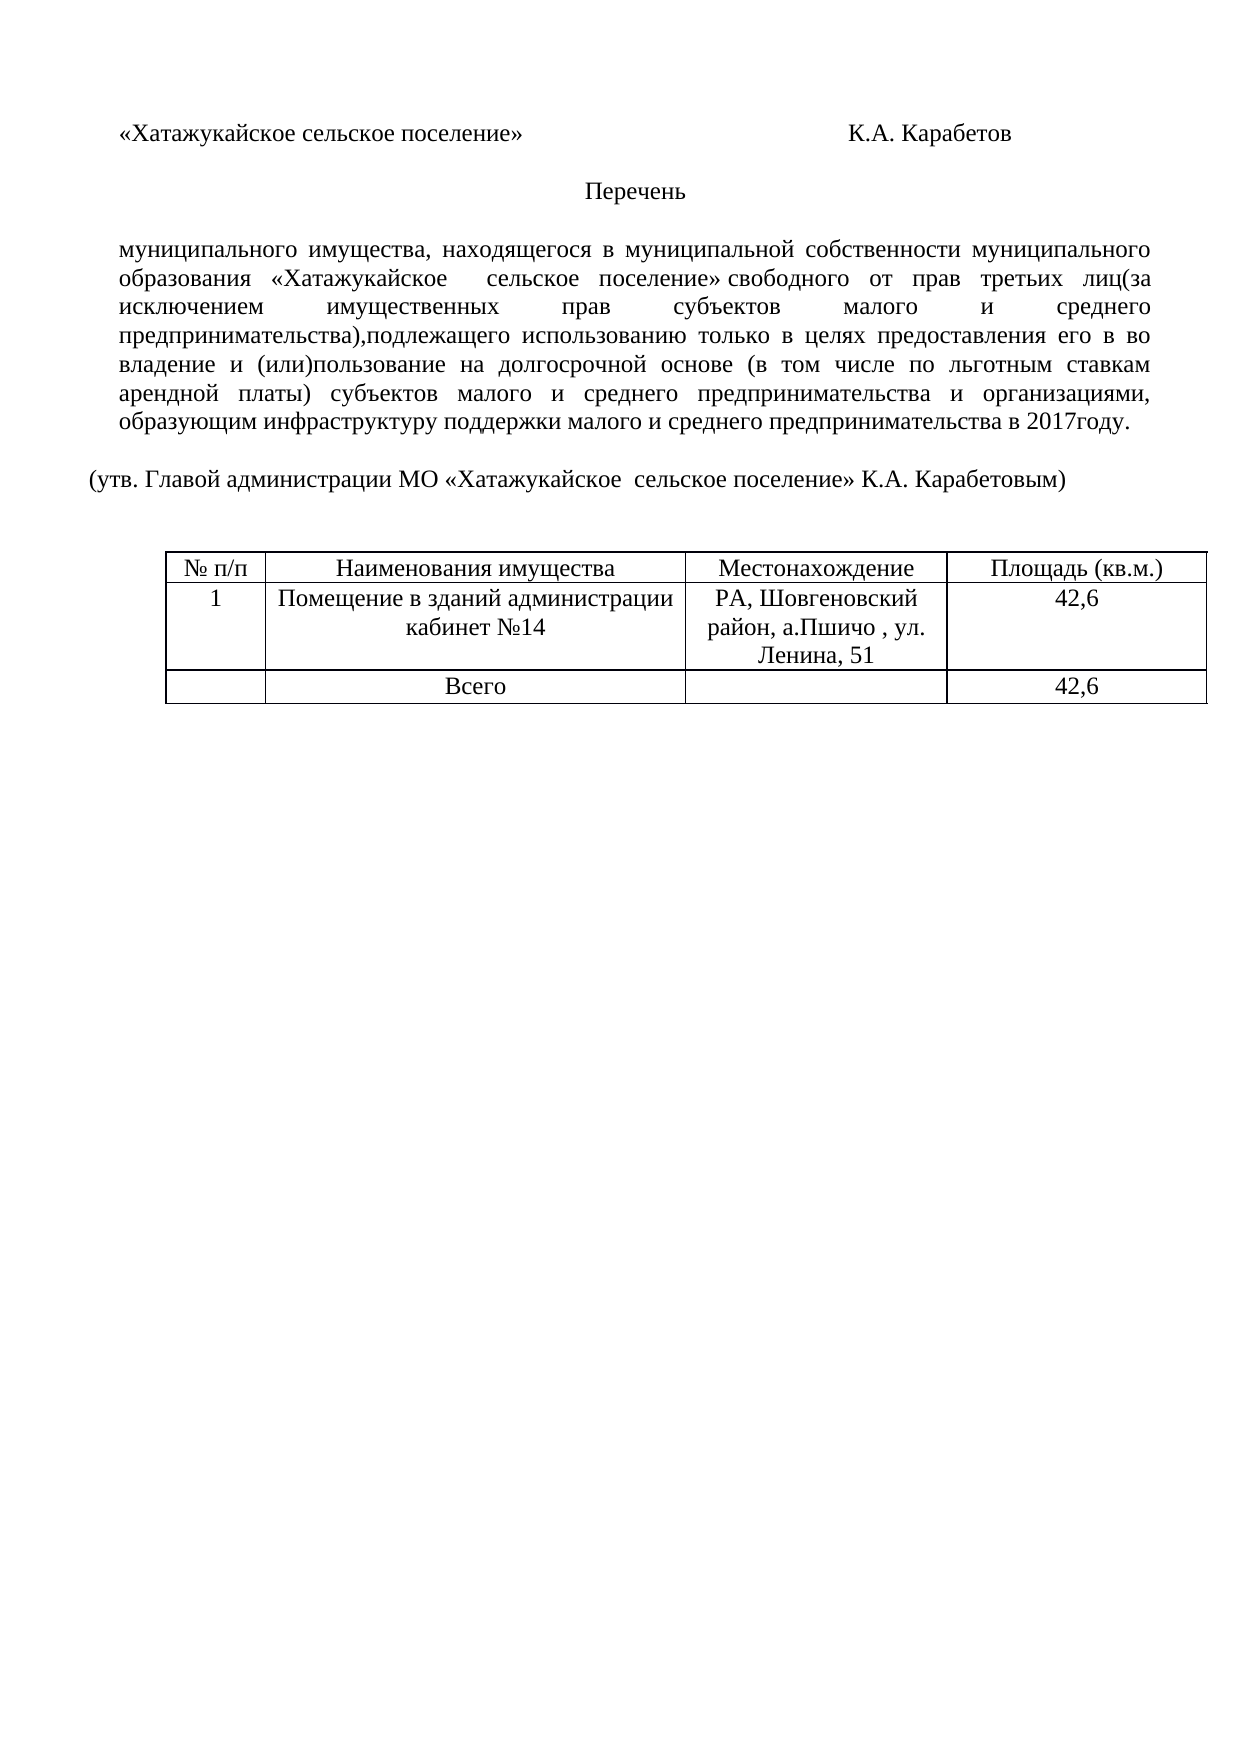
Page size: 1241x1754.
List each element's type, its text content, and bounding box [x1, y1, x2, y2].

text Перечень [119, 176, 1152, 205]
table_cell Всего [266, 671, 685, 703]
text «Хатажукайское сельское поселение» К.А. Карабетов [119, 118, 1152, 147]
table_cell [167, 671, 265, 703]
table_header Наименования имущества [266, 553, 685, 581]
table_cell 1 [167, 583, 265, 669]
table_header Местонахождение [686, 553, 946, 581]
table_header № п/п [167, 553, 265, 581]
table_cell [686, 671, 946, 703]
table_cell 42,6 [948, 671, 1206, 703]
text муниципального имущества, находящегося в муниципальной собственности муниципального образования «Хатажукайское сельское поселение» свободного от прав третьих лиц(за исключением имущественных прав субъектов малого и среднего предпринимательства),подлежащего использованию только в целях предоставления его в во владение и (или)пользование на долгосрочной основе (в том числе по льготным ставкам арендной платы) субъектов малого и среднего предпринимательства и организациями, образующим инфраструктуру поддержки малого и среднего предпринимательства в 2017году. [119, 234, 1152, 435]
table_header Площадь (кв.м.) [948, 553, 1206, 581]
table_cell Помещение в зданий администрации кабинет №14 [266, 583, 685, 669]
table_cell РА, Шовгеновский район, а.Пшичо , ул. Ленина, 51 [686, 583, 946, 669]
table_cell 42,6 [948, 583, 1206, 669]
text (утв. Главой администрации МО «Хатажукайское сельское поселение» К.А. Карабетовым) [88, 464, 1152, 493]
